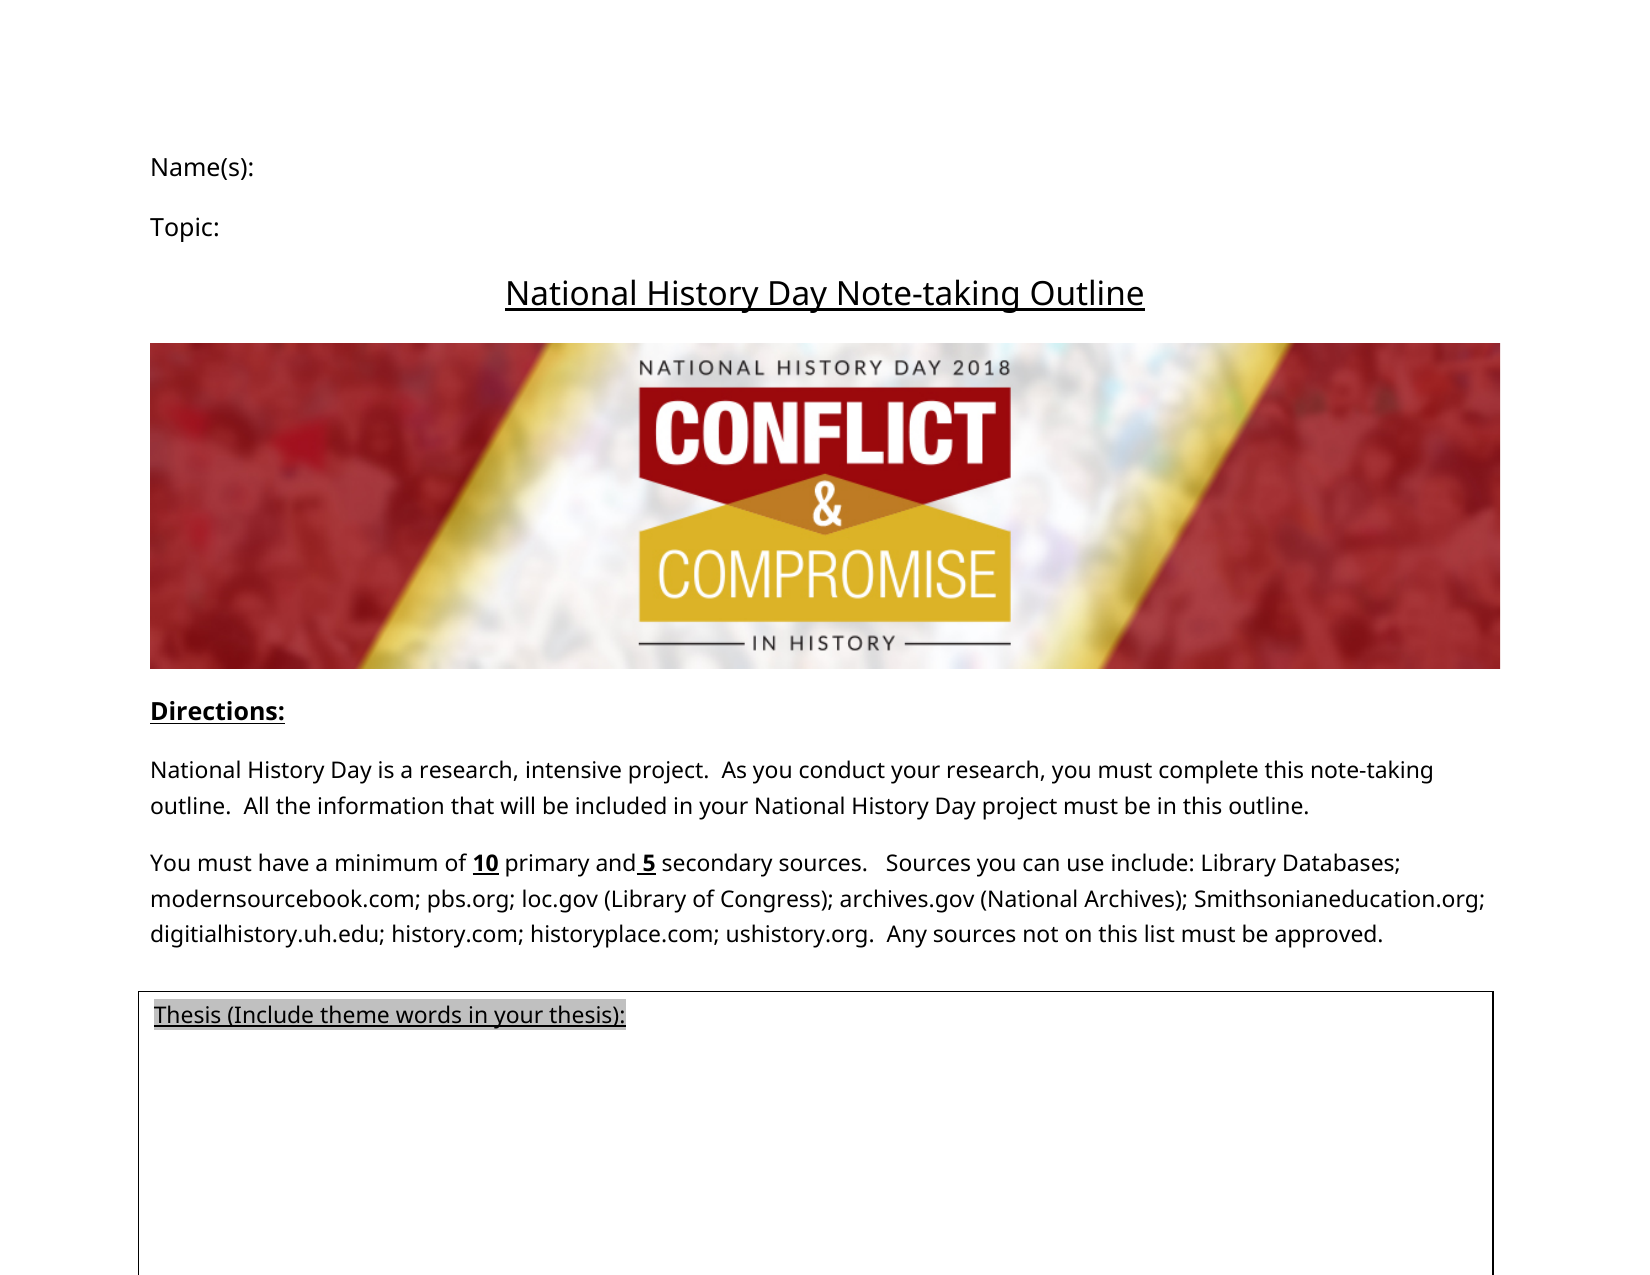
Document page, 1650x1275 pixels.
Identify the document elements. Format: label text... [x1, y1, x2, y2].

text Topic: [150, 210, 1500, 244]
text Directions: [150, 694, 1500, 728]
text Name(s): [150, 150, 1500, 184]
picture [150, 343, 1500, 669]
text National History Day is a research, intensive project. As you conduct your research, you must complete this note-taking outline. All the information that will be included in your National History Day project must be in this outline. [150, 754, 1500, 821]
text National History Day Note-taking Outline [150, 270, 1500, 315]
text You must have a minimum of 10 primary and 5 secondary sources. Sources you can use include: Library Databases; modernsourcebook.com; pbs.org; loc.gov (Library of Congress); archives.gov (National Archives); Smithsonianeducation.org; digitialhistory.uh.edu; history.com; historyplace.com; ushistory.org. Any sources not on this list must be approved. [150, 847, 1500, 950]
